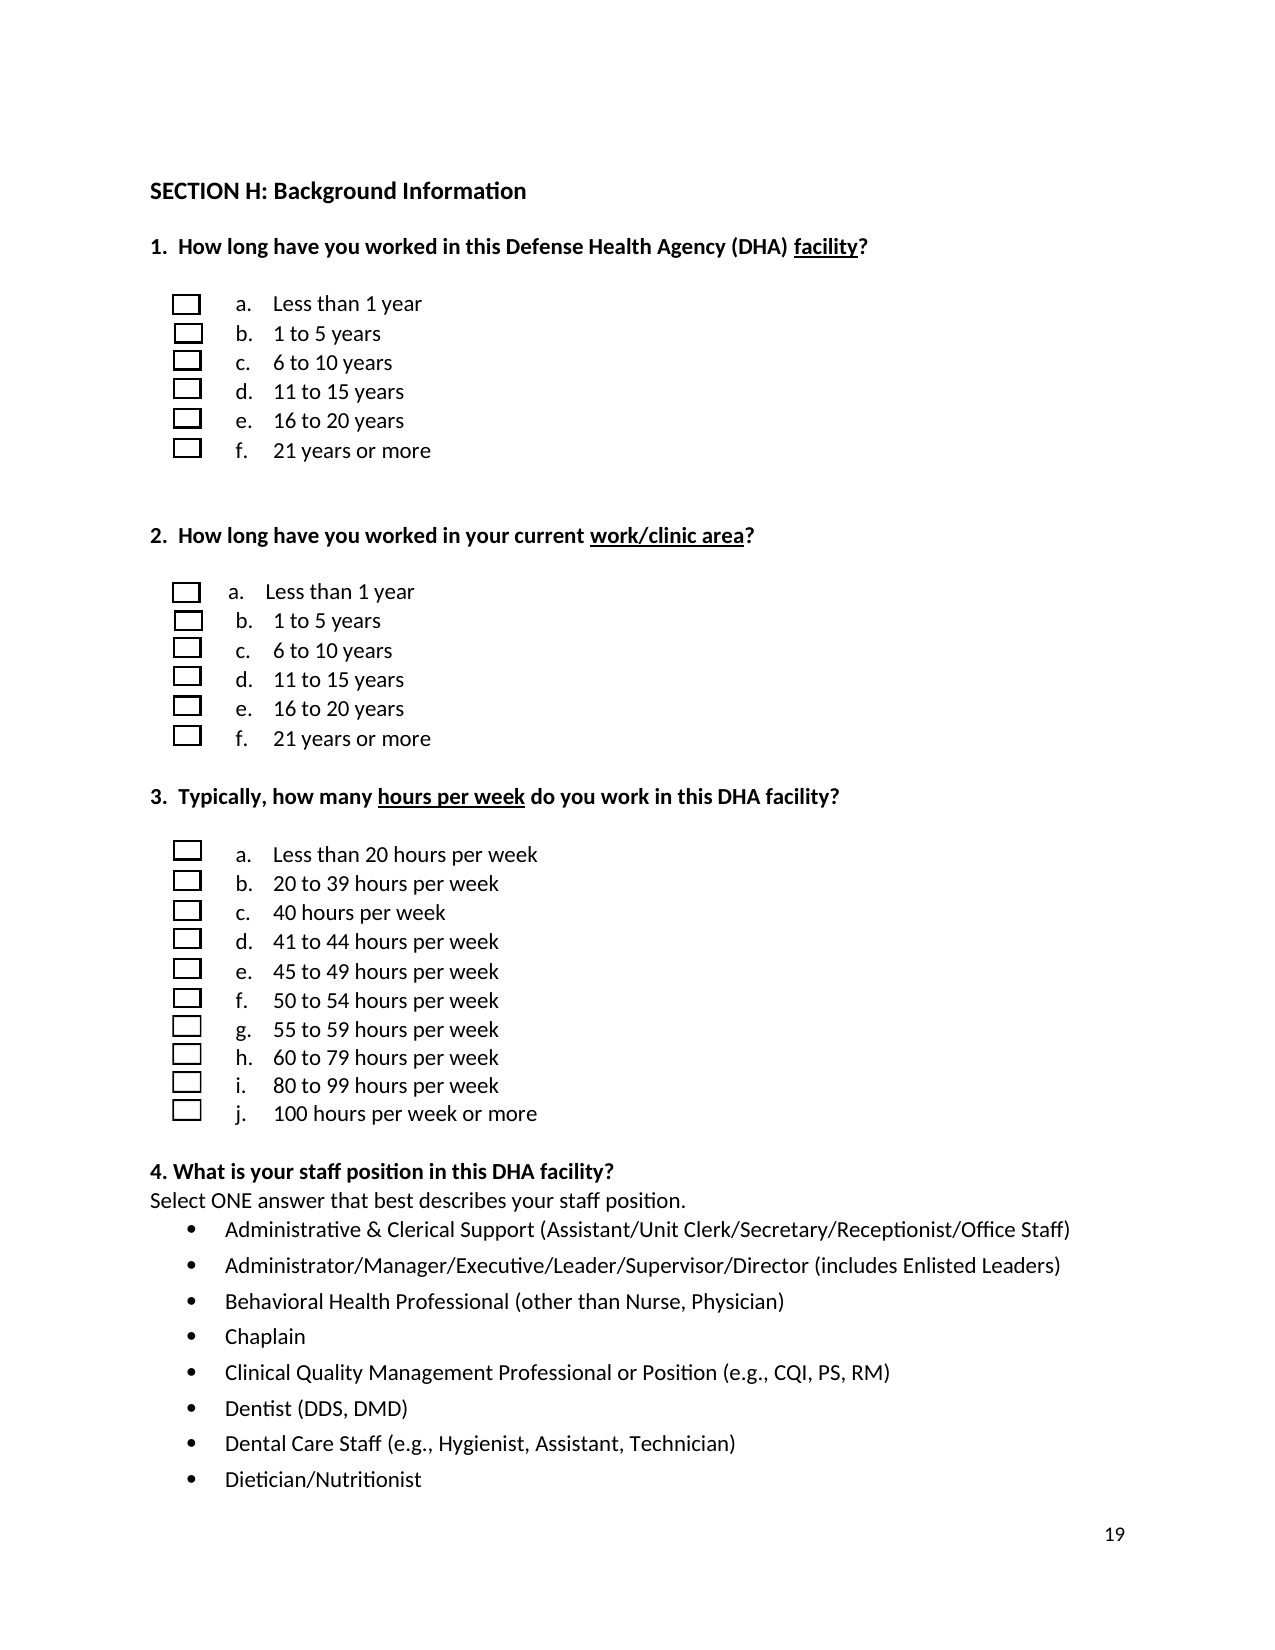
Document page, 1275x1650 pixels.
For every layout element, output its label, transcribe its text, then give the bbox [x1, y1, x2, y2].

list How long have you worked in this Defense Health Agency (DHA) facility? [150, 232, 1125, 260]
table_cell 80 to 99 hours per week [217, 1071, 1125, 1099]
table_cell 21 years or more [217, 724, 1125, 753]
table_cell [161, 1099, 217, 1127]
table_header Less than 1 year [217, 577, 1125, 607]
table_cell 40 hours per week [217, 898, 1125, 927]
list Administrative & Clerical Support (Assistant/Unit Clerk/Secretary/Receptionist/Office Staff) [187, 1216, 1125, 1243]
table_header Less than 1 year [217, 290, 1125, 319]
list Clinical Quality Management Professional or Position (e.g., CQI, PS, RM) [187, 1358, 1125, 1386]
table_cell [161, 436, 217, 465]
table_cell 45 to 49 hours per week [217, 957, 1125, 986]
text Select ONE answer that best describes your staff position. [150, 1186, 1125, 1214]
table_cell [161, 869, 217, 898]
list Dentist (DDS, DMD) [187, 1394, 1125, 1422]
table_header [161, 290, 217, 319]
table_cell [161, 724, 217, 753]
table_cell [161, 607, 217, 636]
table_cell 41 to 44 hours per week [217, 928, 1125, 957]
picture [172, 1043, 202, 1065]
picture [172, 1015, 202, 1037]
text 4. What is your staff position in this DHA facility? [150, 1157, 1125, 1185]
table_cell 20 to 39 hours per week [217, 869, 1125, 898]
table_cell [161, 928, 217, 957]
table_cell 11 to 15 years [217, 378, 1125, 407]
table_cell 16 to 20 years [217, 407, 1125, 436]
table_cell [161, 378, 217, 407]
table_header [161, 840, 217, 869]
table_cell [161, 407, 217, 436]
table_cell [161, 986, 217, 1015]
list How long have you worked in your current work/clinic area? [150, 521, 1125, 549]
list Chaplain [187, 1322, 1125, 1350]
picture [172, 1071, 202, 1093]
list Administrator/Manager/Executive/Leader/Supervisor/Director (includes Enlisted Leaders) [187, 1251, 1125, 1279]
list Typically, how many hours per week do you work in this DHA facility? [150, 782, 1125, 810]
table_cell 55 to 59 hours per week [217, 1015, 1125, 1043]
table_cell 100 hours per week or more [217, 1099, 1125, 1127]
table_cell [161, 348, 217, 377]
list Dietician/Nutritionist [187, 1465, 1125, 1493]
table_cell 60 to 79 hours per week [217, 1043, 1125, 1071]
table_cell [161, 636, 217, 665]
list Dental Care Staff (e.g., Hygienist, Assistant, Technician) [187, 1429, 1125, 1457]
table_cell 50 to 54 hours per week [217, 986, 1125, 1015]
table_cell [161, 1043, 217, 1071]
picture [172, 1099, 202, 1121]
table_cell [161, 319, 217, 348]
table_cell [161, 665, 217, 694]
table_header [161, 577, 217, 607]
table_cell [161, 1015, 217, 1043]
list Behavioral Health Professional (other than Nurse, Physician) [187, 1287, 1125, 1315]
table_cell 6 to 10 years [217, 636, 1125, 665]
text SECTION H: Background Information [150, 175, 1125, 206]
table_cell 1 to 5 years [217, 319, 1125, 348]
table_header Less than 20 hours per week [217, 840, 1125, 869]
table_cell [161, 957, 217, 986]
table_cell 21 years or more [217, 436, 1125, 465]
table_cell 11 to 15 years [217, 665, 1125, 694]
table_cell [161, 898, 217, 927]
table_cell [161, 1071, 217, 1099]
table_cell 1 to 5 years [217, 607, 1125, 636]
table_cell 16 to 20 years [217, 694, 1125, 724]
table_cell [161, 694, 217, 724]
table_cell 6 to 10 years [217, 348, 1125, 377]
